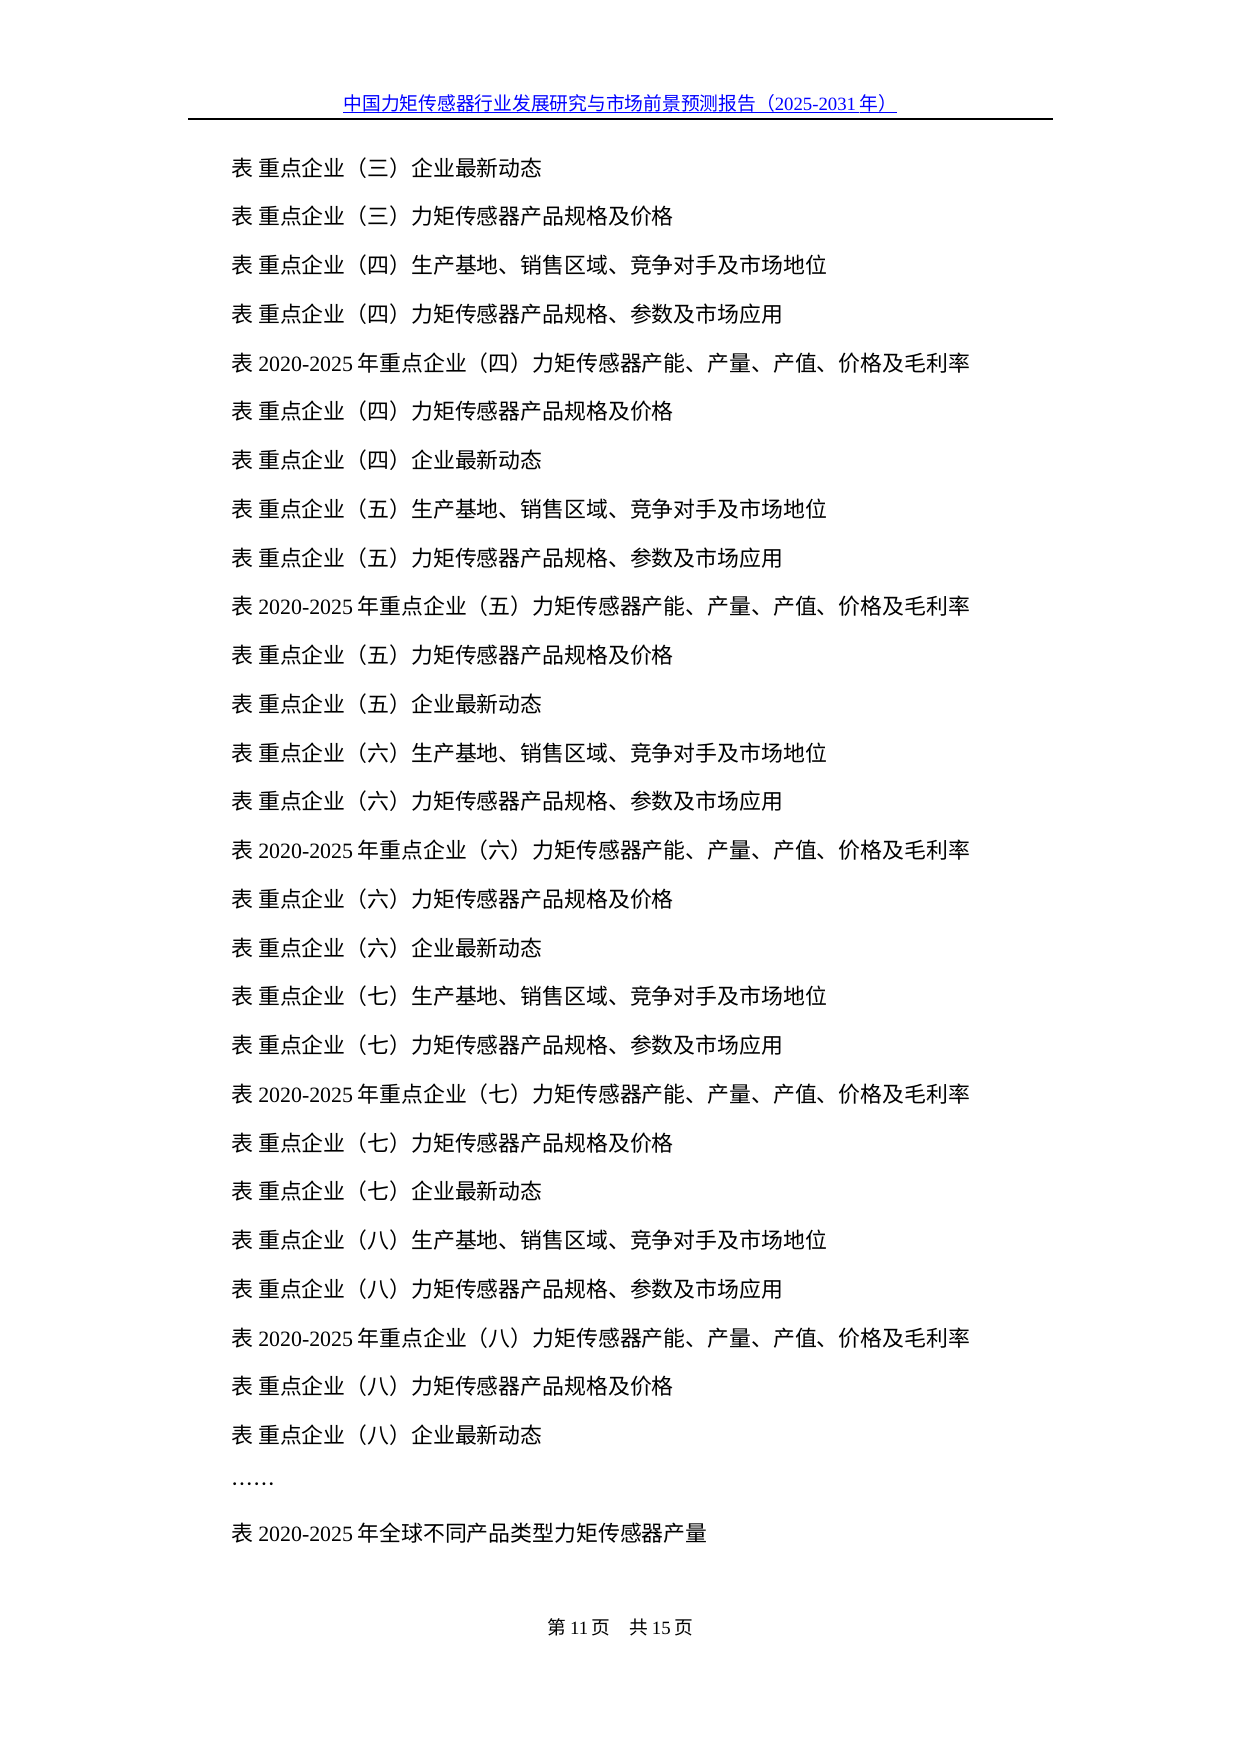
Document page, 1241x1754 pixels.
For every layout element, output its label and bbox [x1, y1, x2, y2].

text [187, 150, 1053, 1548]
